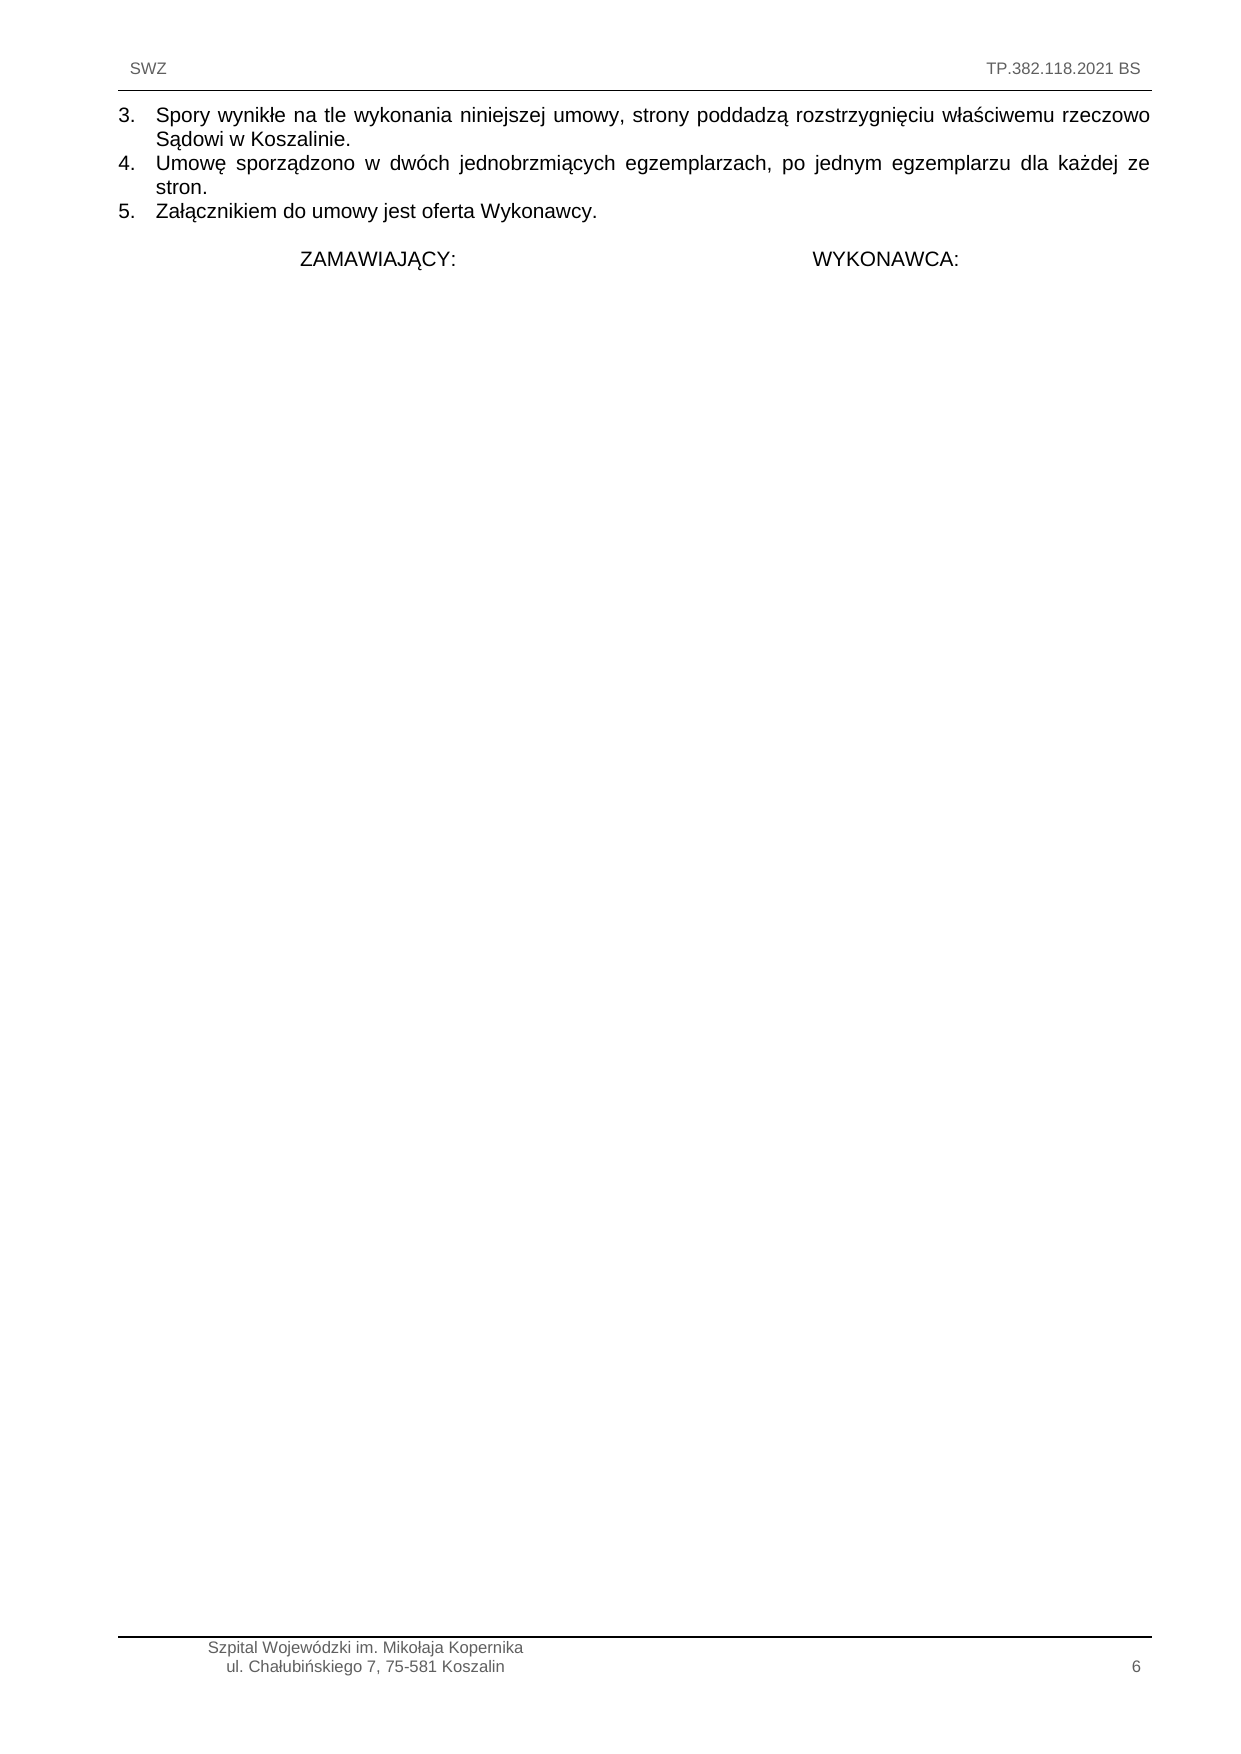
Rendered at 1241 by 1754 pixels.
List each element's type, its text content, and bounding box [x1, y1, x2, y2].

table_header ZAMAWIAJĄCY: [127, 247, 629, 271]
list Załącznikiem do umowy jest oferta Wykonawcy. [118, 199, 1152, 223]
table_header WYKONAWCA: [629, 247, 1142, 271]
list Spory wynikłe na tle wykonania niniejszej umowy, strony poddadzą rozstrzygnięciu właściwemu rzeczowo Sądowi w Koszalinie. [118, 103, 1152, 151]
list Umowę sporządzono w dwóch jednobrzmiących egzemplarzach, po jednym egzemplarzu dla każdej ze stron. [118, 151, 1152, 199]
